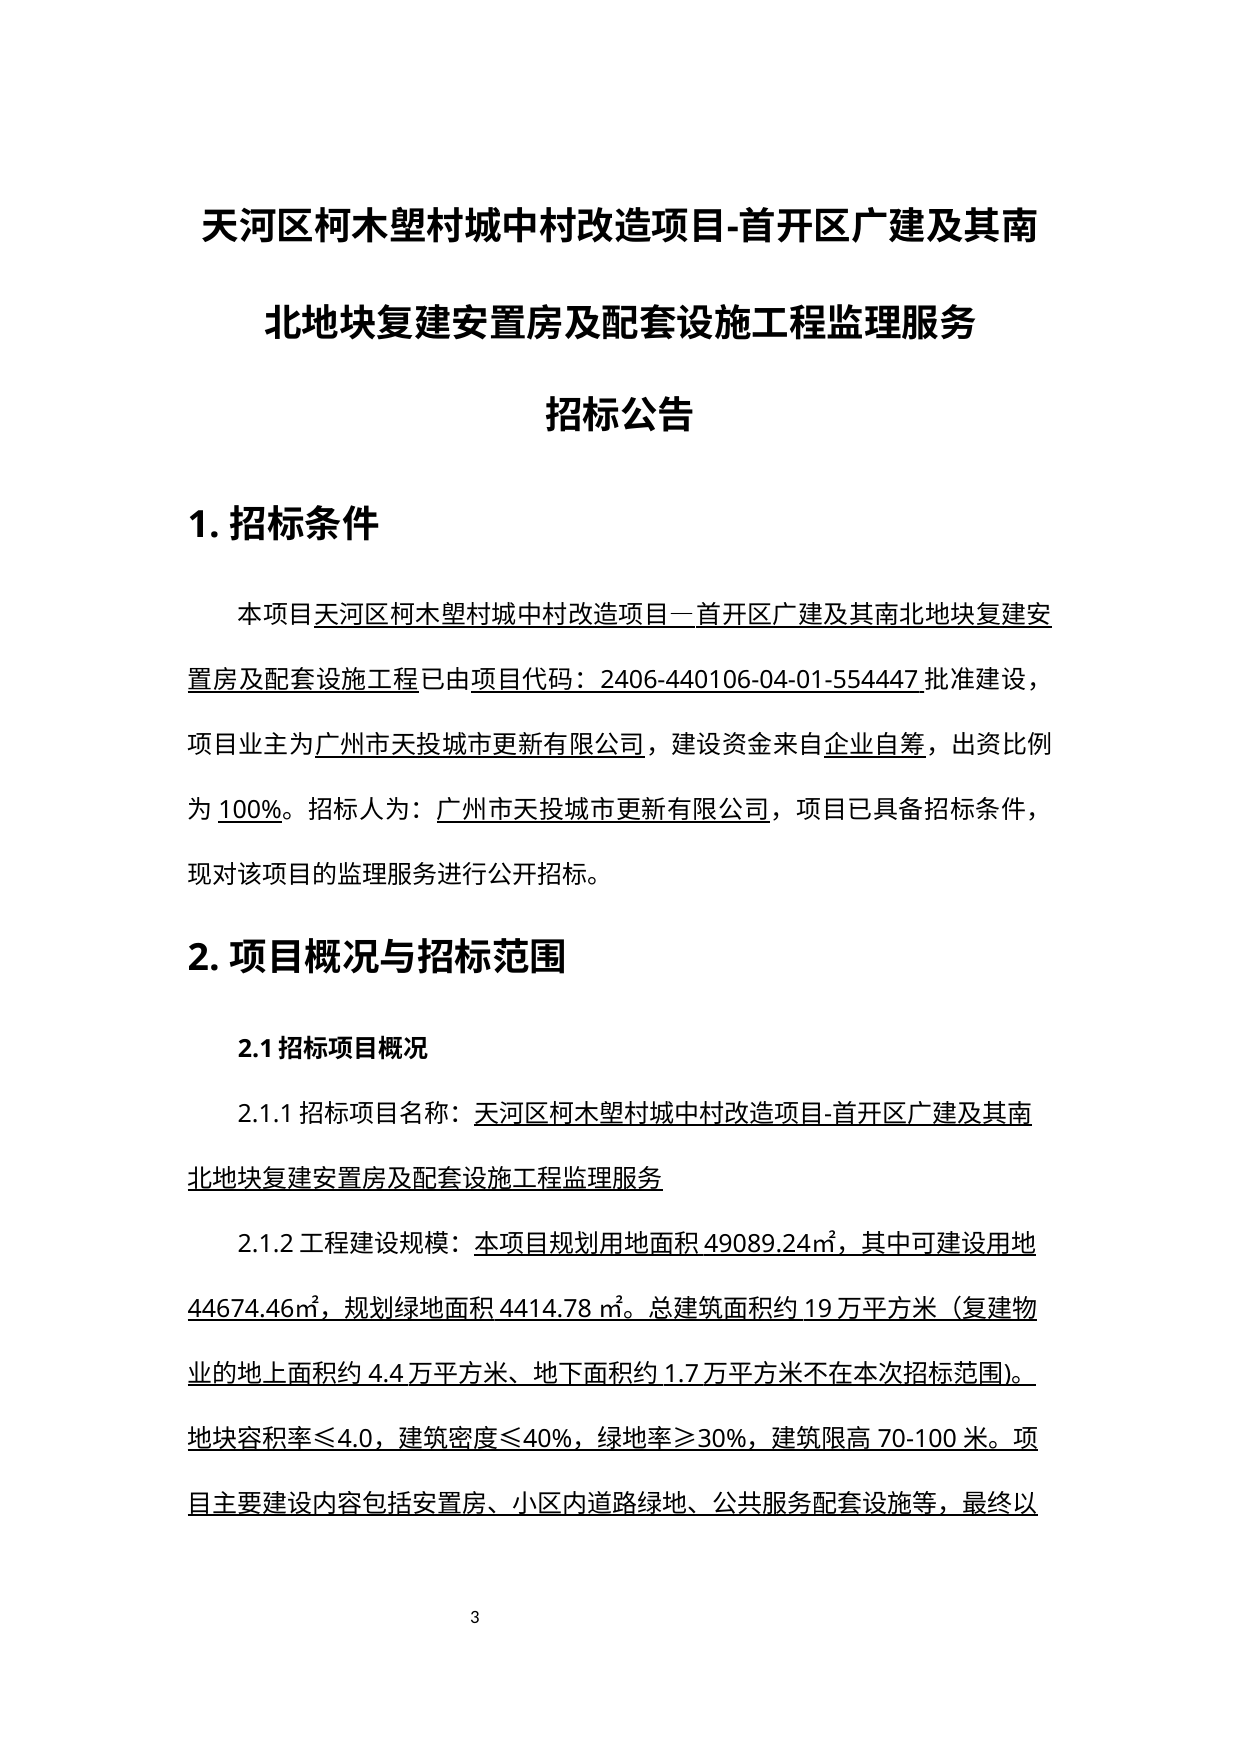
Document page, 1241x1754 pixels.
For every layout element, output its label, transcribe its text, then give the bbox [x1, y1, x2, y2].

subtitle 1. 招标条件 [187, 488, 1053, 553]
text 本项目天河区柯木塱村城中村改造项目—首开区广建及其南北地块复建安置房及配套设施工程已由项目代码：2406-440106-04-01-554447批准建设，项目业主为广州市天投城市更新有限公司，建设资金来自企业自筹，出资比例为100%。招标人为：广州市天投城市更新有限公司，项目已具备招标条件，现对该项目的监理服务进行公开招标。 [187, 581, 1053, 906]
text 2.1.1招标项目名称：天河区柯木塱村城中村改造项目-首开区广建及其南北地块复建安置房及配套设施工程监理服务 [187, 1079, 1053, 1209]
text 招标公告 [187, 380, 1053, 445]
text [187, 1209, 1053, 1534]
subtitle 2. 项目概况与招标范围 [187, 922, 1053, 987]
text 2.1招标项目概况 [187, 1014, 1053, 1079]
text 天河区柯木塱村城中村改造项目-首开区广建及其南北地块复建安置房及配套设施工程监理服务 [187, 191, 1053, 353]
